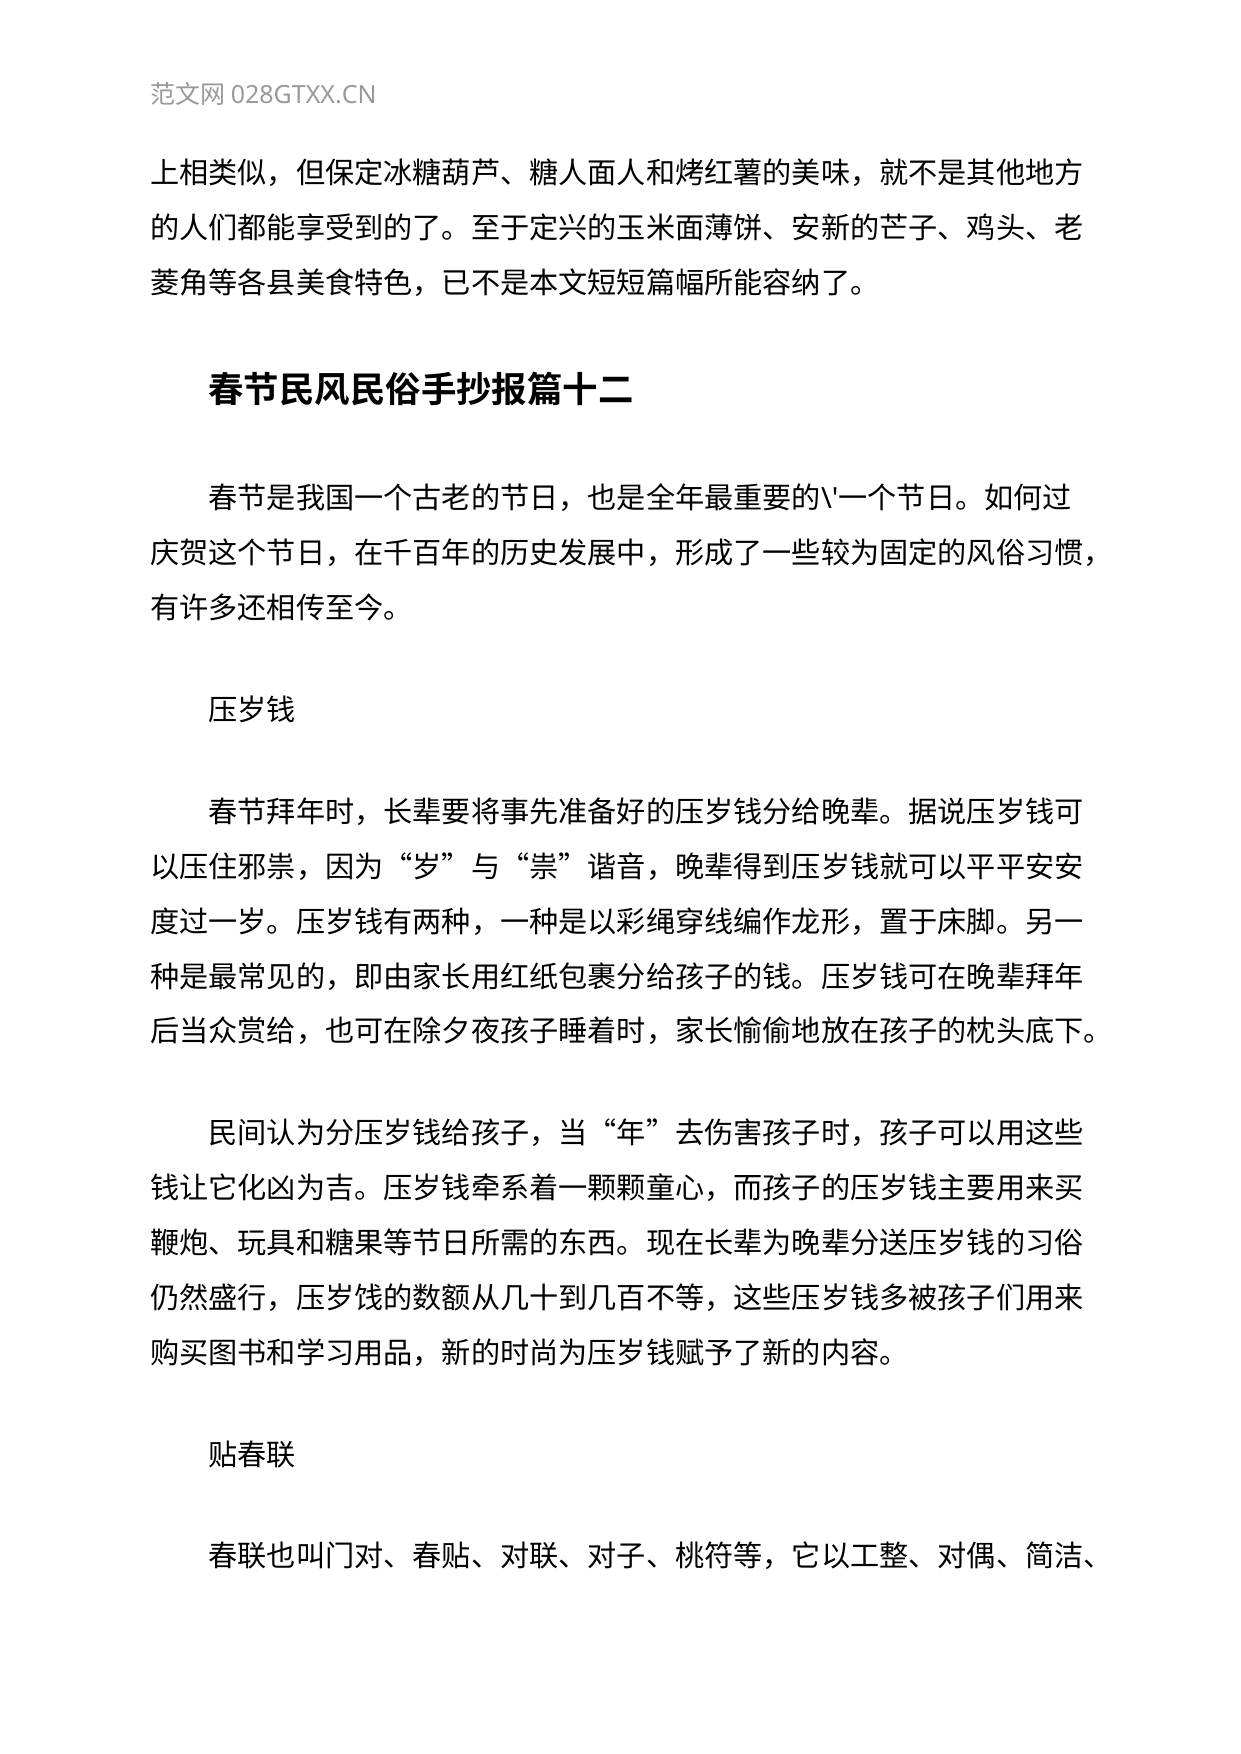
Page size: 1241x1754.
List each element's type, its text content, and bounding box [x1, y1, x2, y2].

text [150, 150, 1090, 302]
text 压岁钱 [150, 687, 1090, 729]
text 贴春联 [150, 1431, 1090, 1473]
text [150, 1533, 1090, 1575]
text 春节民风民俗手抄报篇十二 [150, 362, 1090, 413]
text 民间认为分压岁钱给孩子，当“年”去伤害孩子时，孩子可以用这些钱让它化凶为吉。压岁钱牵系着一颗颗童心，而孩子的压岁钱主要用来买鞭炮、玩具和糖果等节日所需的东西。现在长辈为晚辈分送压岁钱的习俗仍然盛行，压岁饯的数额从几十到几百不等，这些压岁钱多被孩子们用来购买图书和学习用品，新的时尚为压岁钱赋予了新的内容。 [150, 1110, 1090, 1372]
text 春节是我国一个古老的节日，也是全年最重要的\'一个节日。如何过庆贺这个节日，在千百年的历史发展中，形成了一些较为固定的风俗习惯，有许多还相传至今。 [150, 475, 1090, 627]
text 春节拜年时，长辈要将事先准备好的压岁钱分给晚辈。据说压岁钱可以压住邪祟，因为“岁”与“祟”谐音，晚辈得到压岁钱就可以平平安安度过一岁。压岁钱有两种，一种是以彩绳穿线编作龙形，置于床脚。另一种是最常见的，即由家长用红纸包裹分给孩子的钱。压岁钱可在晚辈拜年后当众赏给，也可在除夕夜孩子睡着时，家长愉偷地放在孩子的枕头底下。 [150, 788, 1090, 1050]
